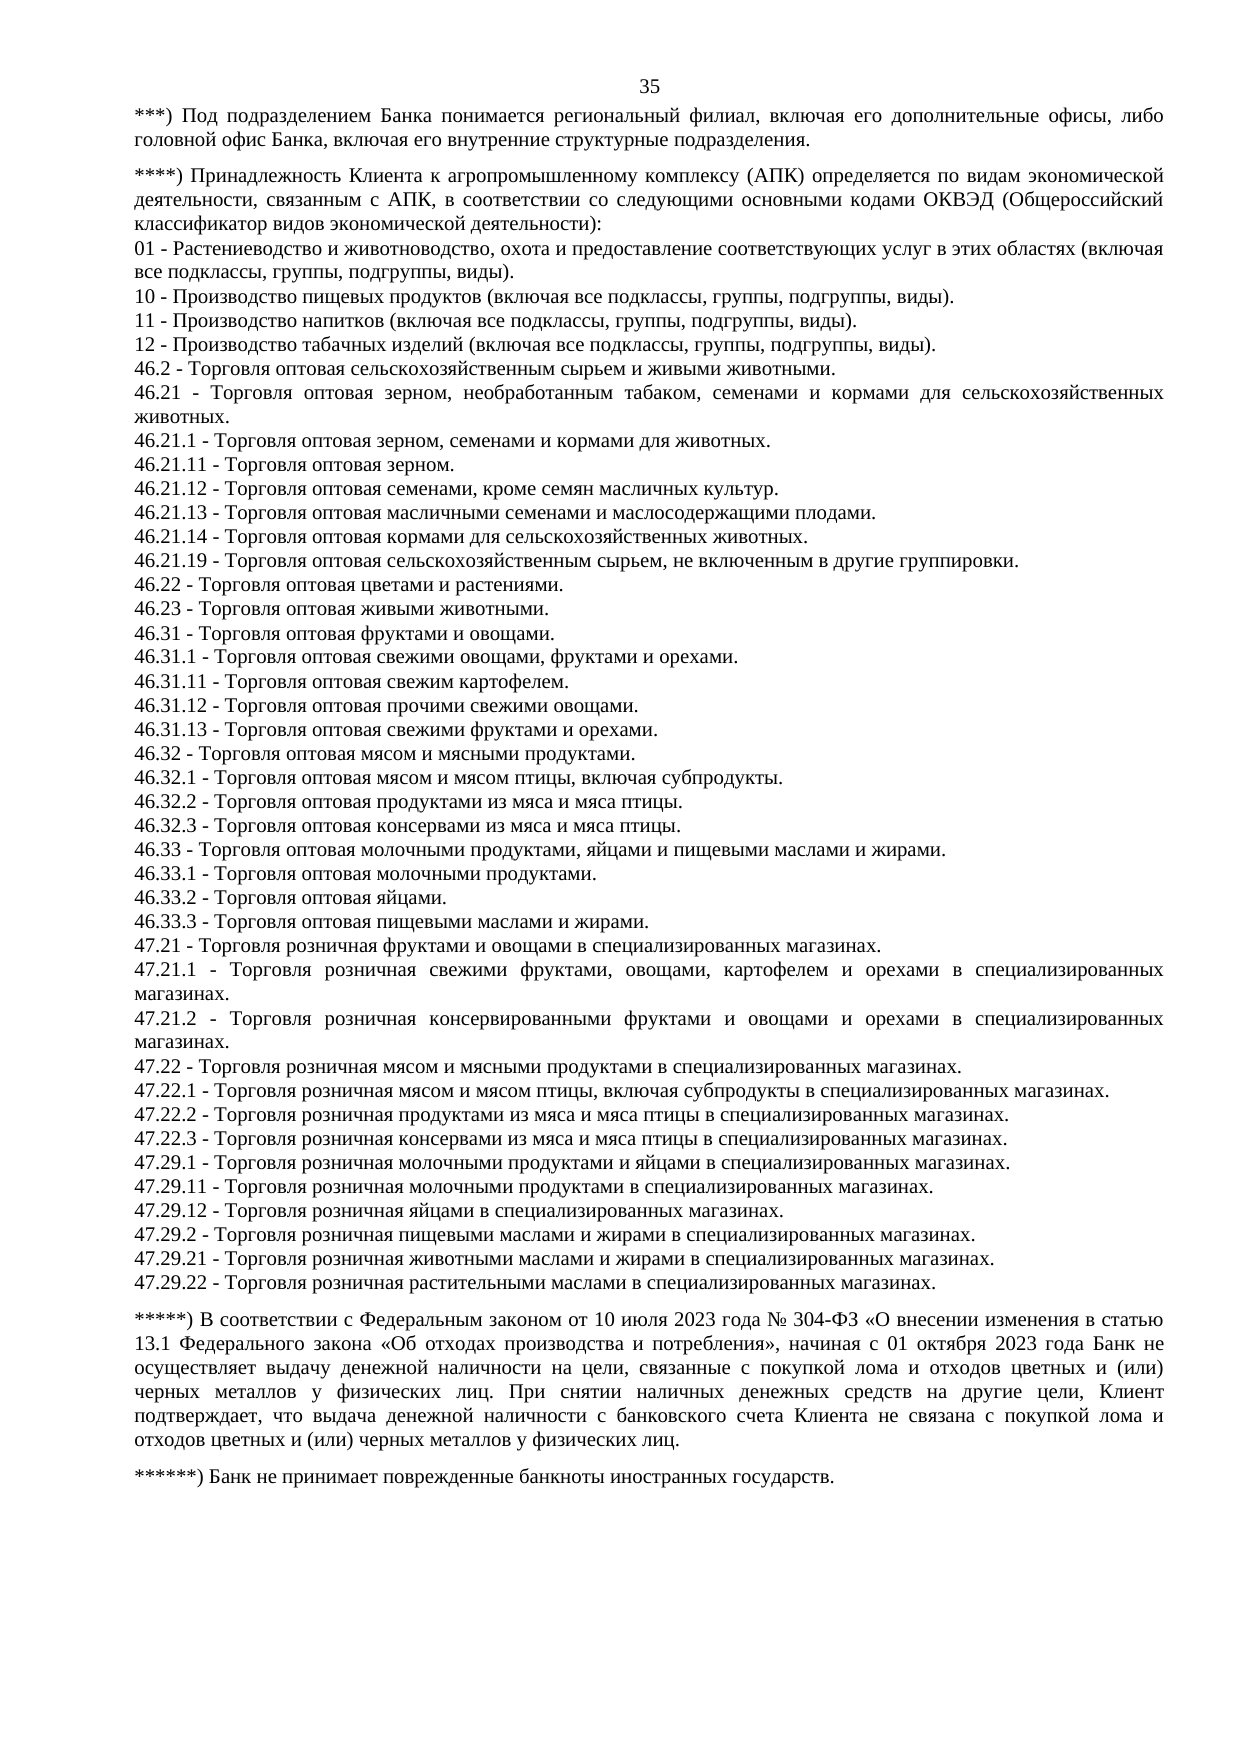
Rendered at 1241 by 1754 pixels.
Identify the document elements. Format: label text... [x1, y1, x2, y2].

text 46.31.1 - Торговля оптовая свежими овощами, фруктами и орехами. [134, 644, 1165, 668]
text 46.21 - Торговля оптовая зерном, необработанным табаком, семенами и кормами для сельскохозяйственных животных. [134, 380, 1165, 428]
text 46.21.13 - Торговля оптовая масличными семенами и маслосодержащими плодами. [134, 500, 1165, 524]
text 46.21.14 - Торговля оптовая кормами для сельскохозяйственных животных. [134, 524, 1165, 548]
text 46.2 - Торговля оптовая сельскохозяйственным сырьем и живыми животными. [134, 356, 1165, 380]
text 47.29.11 - Торговля розничная молочными продуктами в специализированных магазинах. [134, 1174, 1165, 1198]
text 46.31.13 - Торговля оптовая свежими фруктами и орехами. [134, 717, 1165, 741]
text 46.33.2 - Торговля оптовая яйцами. [134, 885, 1165, 909]
text 47.29.1 - Торговля розничная молочными продуктами и яйцами в специализированных магазинах. [134, 1150, 1165, 1174]
text 46.32 - Торговля оптовая мясом и мясными продуктами. [134, 741, 1165, 765]
text 47.29.2 - Торговля розничная пищевыми маслами и жирами в специализированных магазинах. [134, 1222, 1165, 1246]
text ******) Банк не принимает поврежденные банкноты иностранных государств. [134, 1463, 1165, 1488]
text 46.32.1 - Торговля оптовая мясом и мясом птицы, включая субпродукты. [134, 765, 1165, 789]
text 46.31.11 - Торговля оптовая свежим картофелем. [134, 668, 1165, 693]
text 46.33 - Торговля оптовая молочными продуктами, яйцами и пищевыми маслами и жирами. [134, 837, 1165, 861]
text 46.23 - Торговля оптовая живыми животными. [134, 596, 1165, 620]
text 47.22 - Торговля розничная мясом и мясными продуктами в специализированных магазинах. [134, 1053, 1165, 1078]
text 46.21.19 - Торговля оптовая сельскохозяйственным сырьем, не включенным в другие группировки. [134, 548, 1165, 572]
text 47.21 - Торговля розничная фруктами и овощами в специализированных магазинах. [134, 933, 1165, 957]
text 47.21.1 - Торговля розничная свежими фруктами, овощами, картофелем и орехами в специализированных магазинах. [134, 957, 1165, 1005]
text 47.29.12 - Торговля розничная яйцами в специализированных магазинах. [134, 1198, 1165, 1222]
text 46.21.1 - Торговля оптовая зерном, семенами и кормами для животных. [134, 428, 1165, 452]
text 47.22.3 - Торговля розничная консервами из мяса и мяса птицы в специализированных магазинах. [134, 1126, 1165, 1150]
text 46.22 - Торговля оптовая цветами и растениями. [134, 572, 1165, 596]
text 47.29.22 - Торговля розничная растительными маслами в специализированных магазинах. [134, 1270, 1165, 1294]
text 46.33.1 - Торговля оптовая молочными продуктами. [134, 861, 1165, 885]
text 10 - Производство пищевых продуктов (включая все подклассы, группы, подгруппы, виды). [134, 283, 1165, 308]
text 47.21.2 - Торговля розничная консервированными фруктами и овощами и орехами в специализированных магазинах. [134, 1005, 1165, 1053]
text 46.32.2 - Торговля оптовая продуктами из мяса и мяса птицы. [134, 789, 1165, 813]
text 46.21.12 - Торговля оптовая семенами, кроме семян масличных культур. [134, 476, 1165, 500]
text 46.33.3 - Торговля оптовая пищевыми маслами и жирами. [134, 909, 1165, 933]
text 46.31 - Торговля оптовая фруктами и овощами. [134, 620, 1165, 644]
text *****) В соответствии с Федеральным законом от 10 июля 2023 года № 304-ФЗ «О внесении изменения в статью 13.1 Федерального закона «Об отходах производства и потребления», начиная с 01 октября 2023 года Банк не осуществляет выдачу денежной наличности на цели, связанные с покупкой лома и отходов цветных и (или) черных металлов у физических лиц. При снятии наличных денежных средств на другие цели, Клиент подтверждает, что выдача денежной наличности с банковского счета Клиента не связана с покупкой лома и отходов цветных и (или) черных металлов у физических лиц. [134, 1307, 1165, 1451]
text 47.22.1 - Торговля розничная мясом и мясом птицы, включая субпродукты в специализированных магазинах. [134, 1078, 1165, 1102]
text 01 - Растениеводство и животноводство, охота и предоставление соответствующих услуг в этих областях (включая все подклассы, группы, подгруппы, виды). [134, 235, 1165, 283]
text 46.31.12 - Торговля оптовая прочими свежими овощами. [134, 693, 1165, 717]
text 47.22.2 - Торговля розничная продуктами из мяса и мяса птицы в специализированных магазинах. [134, 1102, 1165, 1126]
text ****) Принадлежность Клиента к агропромышленному комплексу (АПК) определяется по видам экономической деятельности, связанным с АПК, в соответствии со следующими основными кодами ОКВЭД (Общероссийский классификатор видов экономической деятельности): [134, 163, 1165, 235]
text 11 - Производство напитков (включая все подклассы, группы, подгруппы, виды). [134, 308, 1165, 332]
text 12 - Производство табачных изделий (включая все подклассы, группы, подгруппы, виды). [134, 332, 1165, 356]
text 47.29.21 - Торговля розничная животными маслами и жирами в специализированных магазинах. [134, 1246, 1165, 1270]
text ***) Под подразделением Банка понимается региональный филиал, включая его дополнительные офисы, либо головной офис Банка, включая его внутренние структурные подразделения. [134, 103, 1165, 151]
text 46.32.3 - Торговля оптовая консервами из мяса и мяса птицы. [134, 813, 1165, 837]
text 46.21.11 - Торговля оптовая зерном. [134, 452, 1165, 476]
